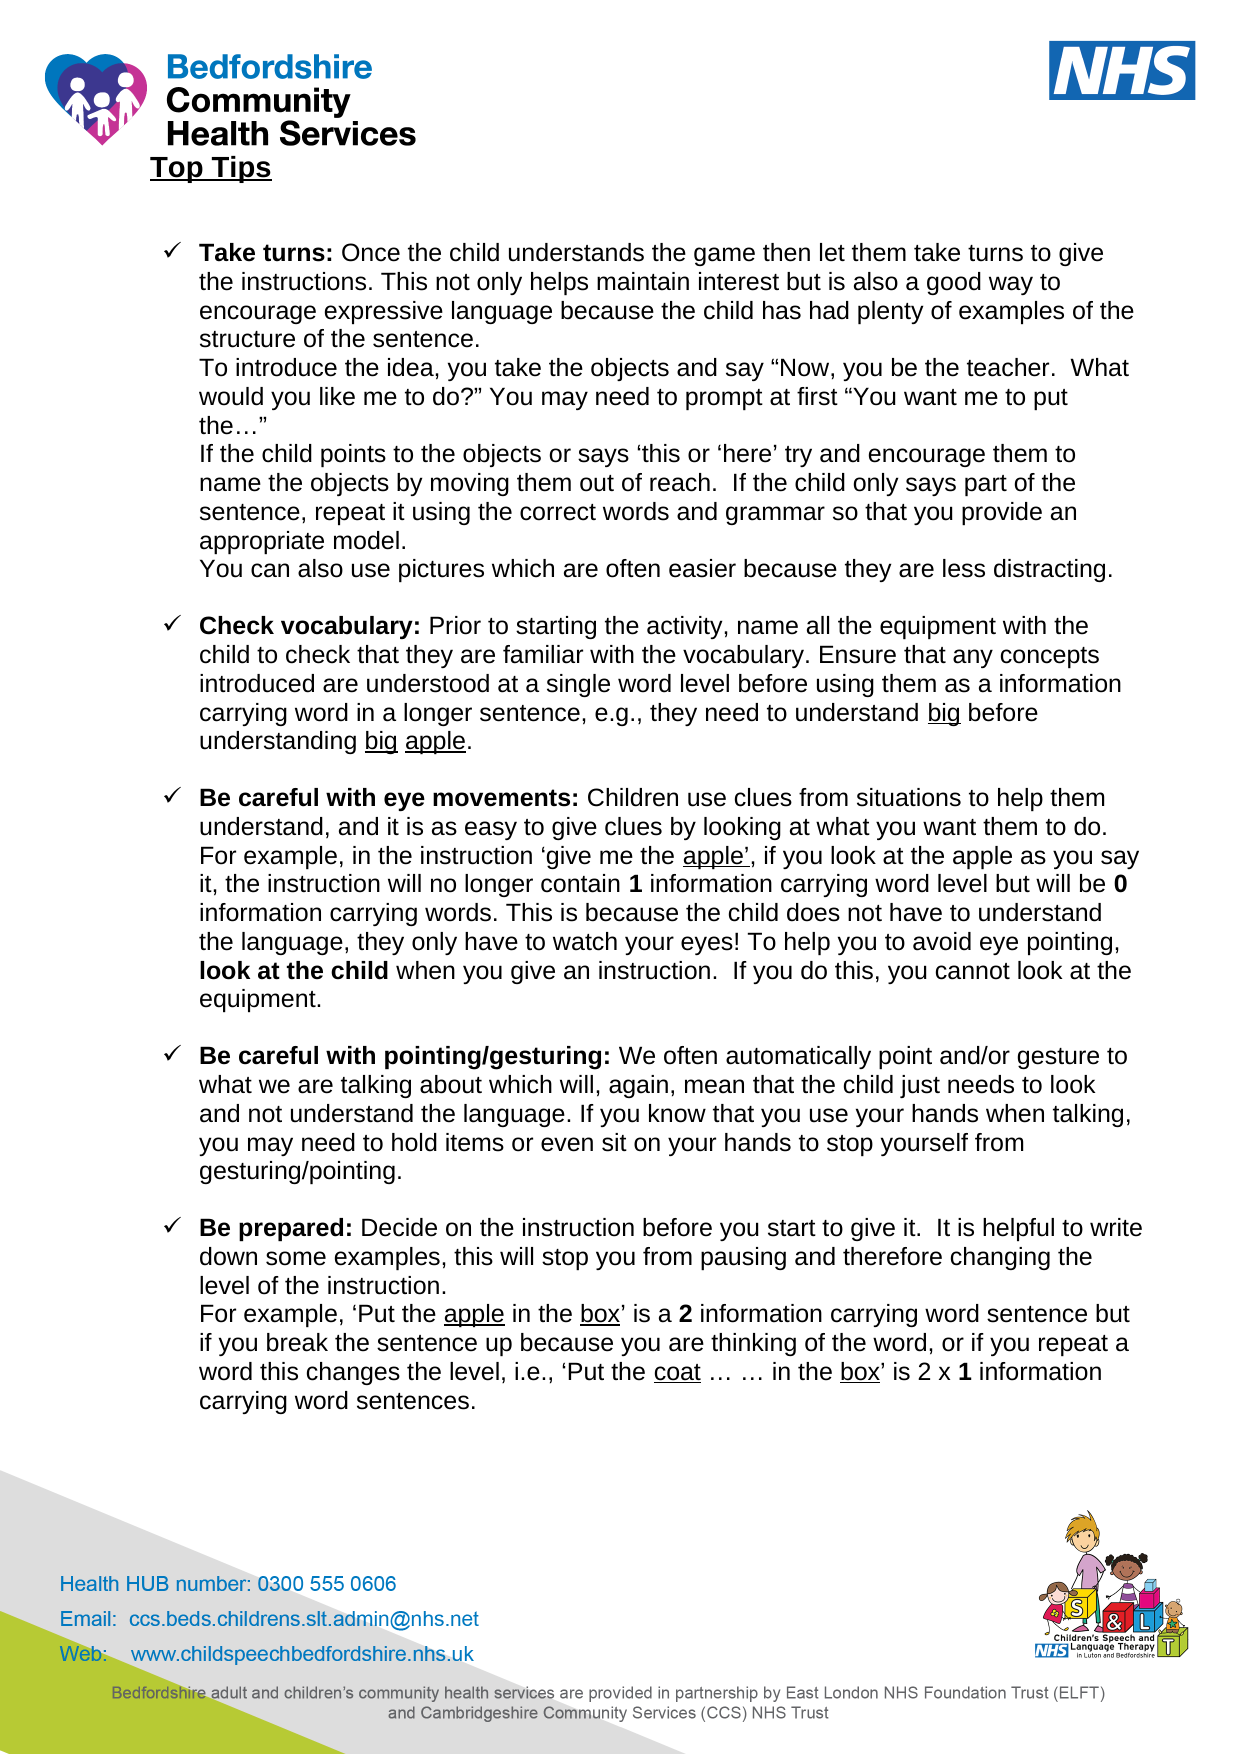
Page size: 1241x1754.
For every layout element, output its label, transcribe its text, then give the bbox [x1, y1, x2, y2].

list Check vocabulary: Prior to starting the activity, name all the equipment with the child to check that they are familiar with the vocabulary. Ensure that any concepts introduced are understood at a single word level before using them as a information carrying word in a longer sentence, e.g., they need to understand big before understanding big apple. [162, 611, 1144, 783]
list Take turns: Once the child understands the game then let them take turns to give the instructions. This not only helps maintain interest but is also a good way to encourage expressive language because the child has had plenty of examples of the structure of the sentence. To introduce the idea, you take the objects and say “Now, you be the teacher. What would you like me to do?” You may need to prompt at first “You want me to put the…” If the child points to the objects or says ‘this or ‘here’ try and encourage them to name the objects by moving them out of reach. If the child only says part of the sentence, repeat it using the correct words and grammar so that you provide an appropriate model. You can also use pictures which are often easier because they are less distracting. [162, 238, 1144, 611]
list Be careful with pointing/gesturing: We often automatically point and/or gesture to what we are talking about which will, again, mean that the child just needs to look and not understand the language. If you know that you use your hands when talking, you may need to hold items or even sit on your hands to stop yourself from gesturing/pointing. [162, 1041, 1144, 1213]
list Be careful with eye movements: Children use clues from situations to help them understand, and it is as easy to give clues by looking at what you want them to do. For example, in the instruction ‘give me the apple’, if you look at the apple as you say it, the instruction will no longer contain 1 information carrying word level but will be 0 information carrying words. This is because the child does not have to understand the language, they only have to watch your eyes! To help you to avoid eye pointing, look at the child when you give an instruction. If you do this, you cannot look at the equipment. [162, 783, 1144, 1041]
picture [0, 0, 1241, 1754]
list Be prepared: Decide on the instruction before you start to give it. It is helpful to write down some examples, this will stop you from pausing and therefore changing the level of the instruction. For example, ‘Put the apple in the box’ is a 2 information carrying word sentence but if you break the sentence up because you are thinking of the word, or if you repeat a word this changes the level, i.e., ‘Put the coat … … in the box’ is 2 x 1 information carrying word sentences. [162, 1213, 1144, 1414]
